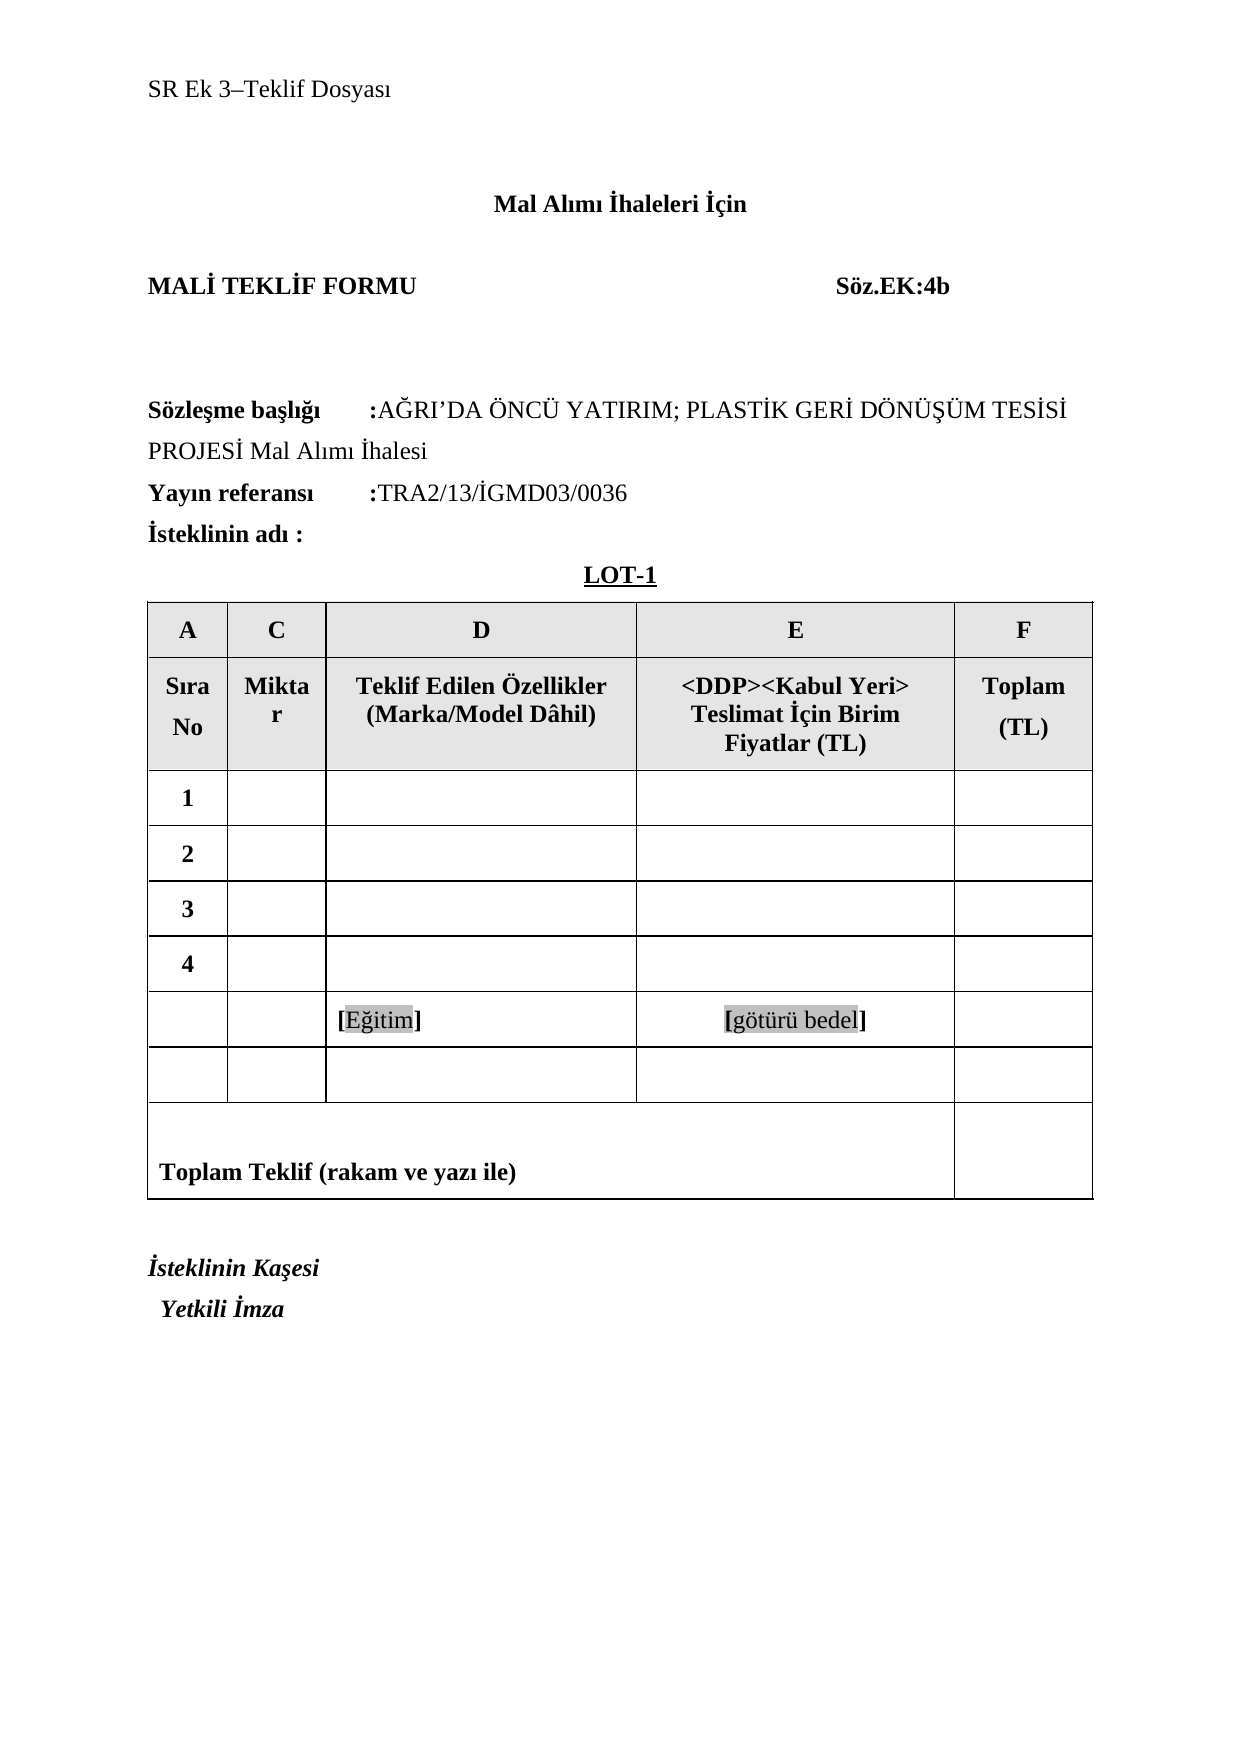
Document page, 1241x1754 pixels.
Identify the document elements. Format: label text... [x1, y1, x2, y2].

table_cell [Eğitim] [327, 992, 636, 1046]
table_cell [327, 771, 636, 825]
table_cell Toplam Teklif (rakam ve yazı ile) [148, 1103, 954, 1198]
table_cell [637, 771, 954, 825]
text Yayın referansı :TRA2/13/İGMD03/0036 [148, 478, 1093, 506]
table_cell Toplam (TL) [955, 658, 1092, 769]
text İsteklinin Kaşesi [148, 1253, 1093, 1282]
table_cell [955, 771, 1092, 825]
table_cell [228, 826, 325, 880]
text Sözleşme başlığı :AĞRI’DA ÖNCÜ YATIRIM; PLASTİK GERİ DÖNÜŞÜM TESİSİ [148, 395, 1093, 424]
table_cell [637, 826, 954, 880]
table_cell [148, 992, 227, 1046]
table_cell [955, 826, 1092, 880]
table_cell [955, 937, 1092, 991]
text Yetkili İmza [148, 1294, 1093, 1323]
table_cell [228, 771, 325, 825]
table_cell [327, 826, 636, 880]
text Mal Alımı İhaleleri İçin [148, 189, 1093, 218]
text PROJESİ Mal Alımı İhalesi [148, 436, 1093, 465]
table_cell [637, 882, 954, 935]
table_cell [955, 992, 1092, 1046]
table_cell [955, 882, 1092, 935]
table_cell [228, 882, 325, 935]
table_cell [327, 882, 636, 935]
table_cell [955, 1048, 1092, 1101]
table_cell [228, 992, 325, 1046]
text İsteklinin adı : [148, 519, 1093, 548]
table_header A [148, 603, 227, 657]
table_cell 3 [148, 881, 227, 935]
table_cell [228, 1048, 325, 1101]
table_cell 4 [148, 936, 227, 991]
table_header C [228, 603, 325, 657]
table_cell [götürü bedel] [637, 992, 954, 1046]
table_cell [228, 937, 325, 991]
table_cell Teklif Edilen Özellikler (Marka/Model Dâhil) [327, 658, 636, 769]
table_header D [327, 603, 636, 657]
table_cell 1 [148, 771, 227, 825]
table_cell [955, 1103, 1092, 1198]
table_header F [955, 603, 1092, 657]
text LOT-1 [148, 560, 1093, 589]
table_cell [327, 1048, 636, 1101]
table_cell 2 [148, 826, 227, 880]
text MALİ TEKLİF FORMU Söz.EK:4b [148, 271, 1093, 300]
table_cell [637, 1048, 954, 1101]
table_cell [148, 1047, 227, 1101]
table_cell [637, 937, 954, 991]
table_cell Miktar [228, 658, 325, 769]
table_cell [327, 937, 636, 991]
table_cell Sıra No [148, 658, 227, 769]
table_header E [637, 603, 954, 657]
table_cell <DDP><Kabul Yeri> Teslimat İçin Birim Fiyatlar (TL) [637, 658, 954, 769]
